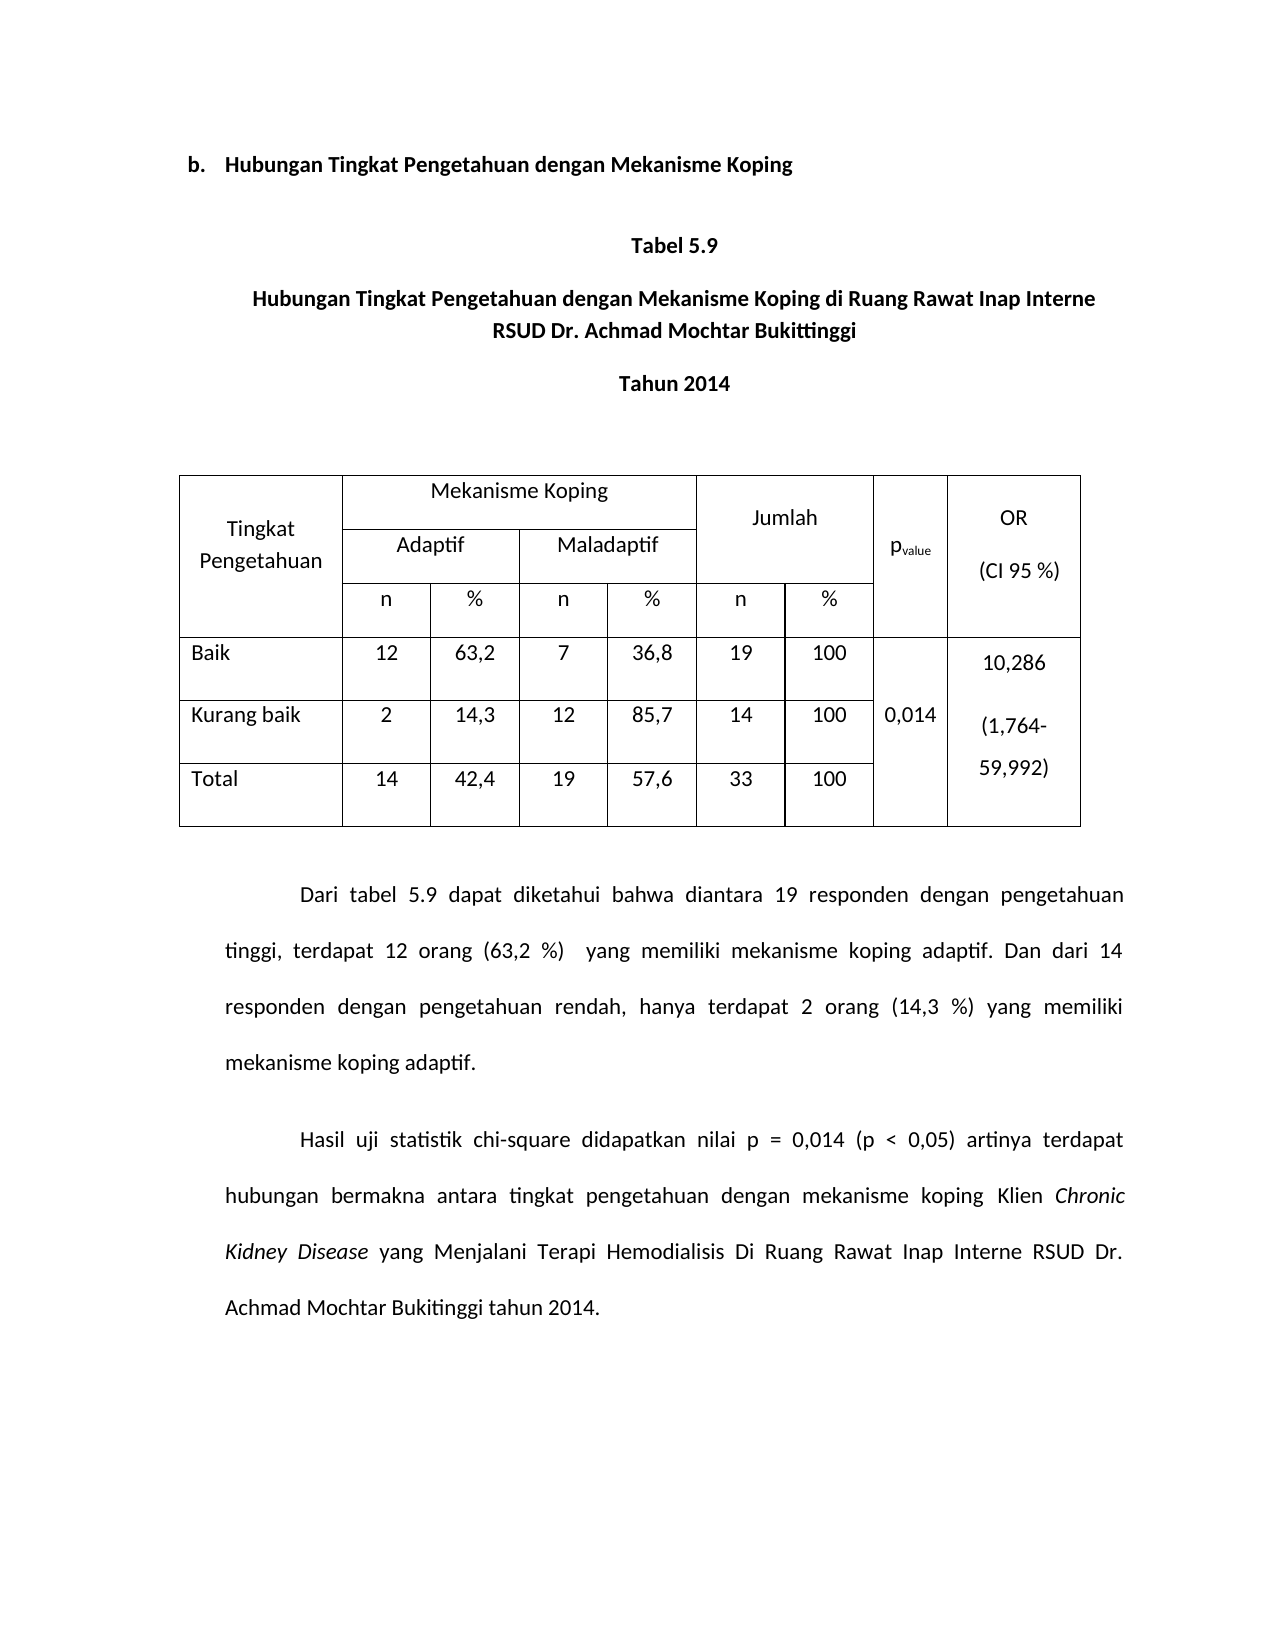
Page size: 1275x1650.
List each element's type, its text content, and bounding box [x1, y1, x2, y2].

table_cell 42,4 [431, 764, 519, 826]
table_cell Baik [180, 638, 342, 699]
table_cell % [608, 584, 696, 637]
table_header Mekanisme Koping [343, 476, 696, 529]
table_header OR (CI 95 %) [948, 476, 1080, 637]
table_cell 19 [520, 764, 607, 826]
table_header Jumlah [697, 476, 873, 583]
table_cell 0,014 [874, 638, 947, 826]
table_cell n [343, 584, 430, 637]
table_cell 10,286 (1,764-59,992) [948, 638, 1080, 826]
table_cell 100 [786, 764, 873, 826]
table_cell 14,3 [431, 701, 519, 763]
table_cell 85,7 [608, 701, 696, 763]
table_cell n [697, 584, 784, 637]
table_cell Total [180, 764, 342, 826]
table_cell Kurang baik [180, 701, 342, 763]
table_cell 2 [343, 701, 430, 763]
text Hubungan Tingkat Pengetahuan dengan Mekanisme Koping di Ruang Rawat Inap Interne RSUD Dr. Achmad Mochtar Bukittinggi [224, 284, 1125, 344]
table_cell 7 [520, 638, 607, 699]
table_cell % [431, 584, 519, 637]
table_cell n [520, 584, 607, 637]
text Hasil uji statistik chi-square didapatkan nilai p = 0,014 (p < 0,05) artinya terdapat hubungan bermakna antara tingkat pengetahuan dengan mekanisme koping Klien Chronic Kidney Disease yang Menjalani Terapi Hemodialisis Di Ruang Rawat Inap Interne RSUD Dr. Achmad Mochtar Bukitinggi tahun 2014. [225, 1125, 1125, 1321]
table_cell 36,8 [608, 638, 696, 699]
table_cell 19 [697, 638, 784, 699]
table_cell 57,6 [608, 764, 696, 826]
text Tahun 2014 [224, 369, 1125, 397]
table_cell 12 [520, 701, 607, 763]
table_cell 63,2 [431, 638, 519, 699]
text Tabel 5.9 [224, 231, 1125, 259]
table_cell 14 [697, 701, 784, 763]
list Hubungan Tingkat Pengetahuan dengan Mekanisme Koping [187, 150, 1125, 178]
table_cell 12 [343, 638, 430, 699]
table_cell 100 [786, 638, 873, 699]
table_cell Adaptif [343, 530, 519, 583]
table_header pvalue [874, 476, 947, 637]
table_cell 14 [343, 764, 430, 826]
table_cell % [786, 584, 873, 637]
text Dari tabel 5.9 dapat diketahui bahwa diantara 19 responden dengan pengetahuan tinggi, terdapat 12 orang (63,2 %) yang memiliki mekanisme koping adaptif. Dan dari 14 responden dengan pengetahuan rendah, hanya terdapat 2 orang (14,3 %) yang memiliki mekanisme koping adaptif. [225, 880, 1125, 1076]
table_cell Maladaptif [520, 530, 696, 583]
table_header Tingkat Pengetahuan [180, 476, 342, 637]
table_cell 33 [697, 764, 784, 826]
table_cell 100 [786, 701, 873, 763]
